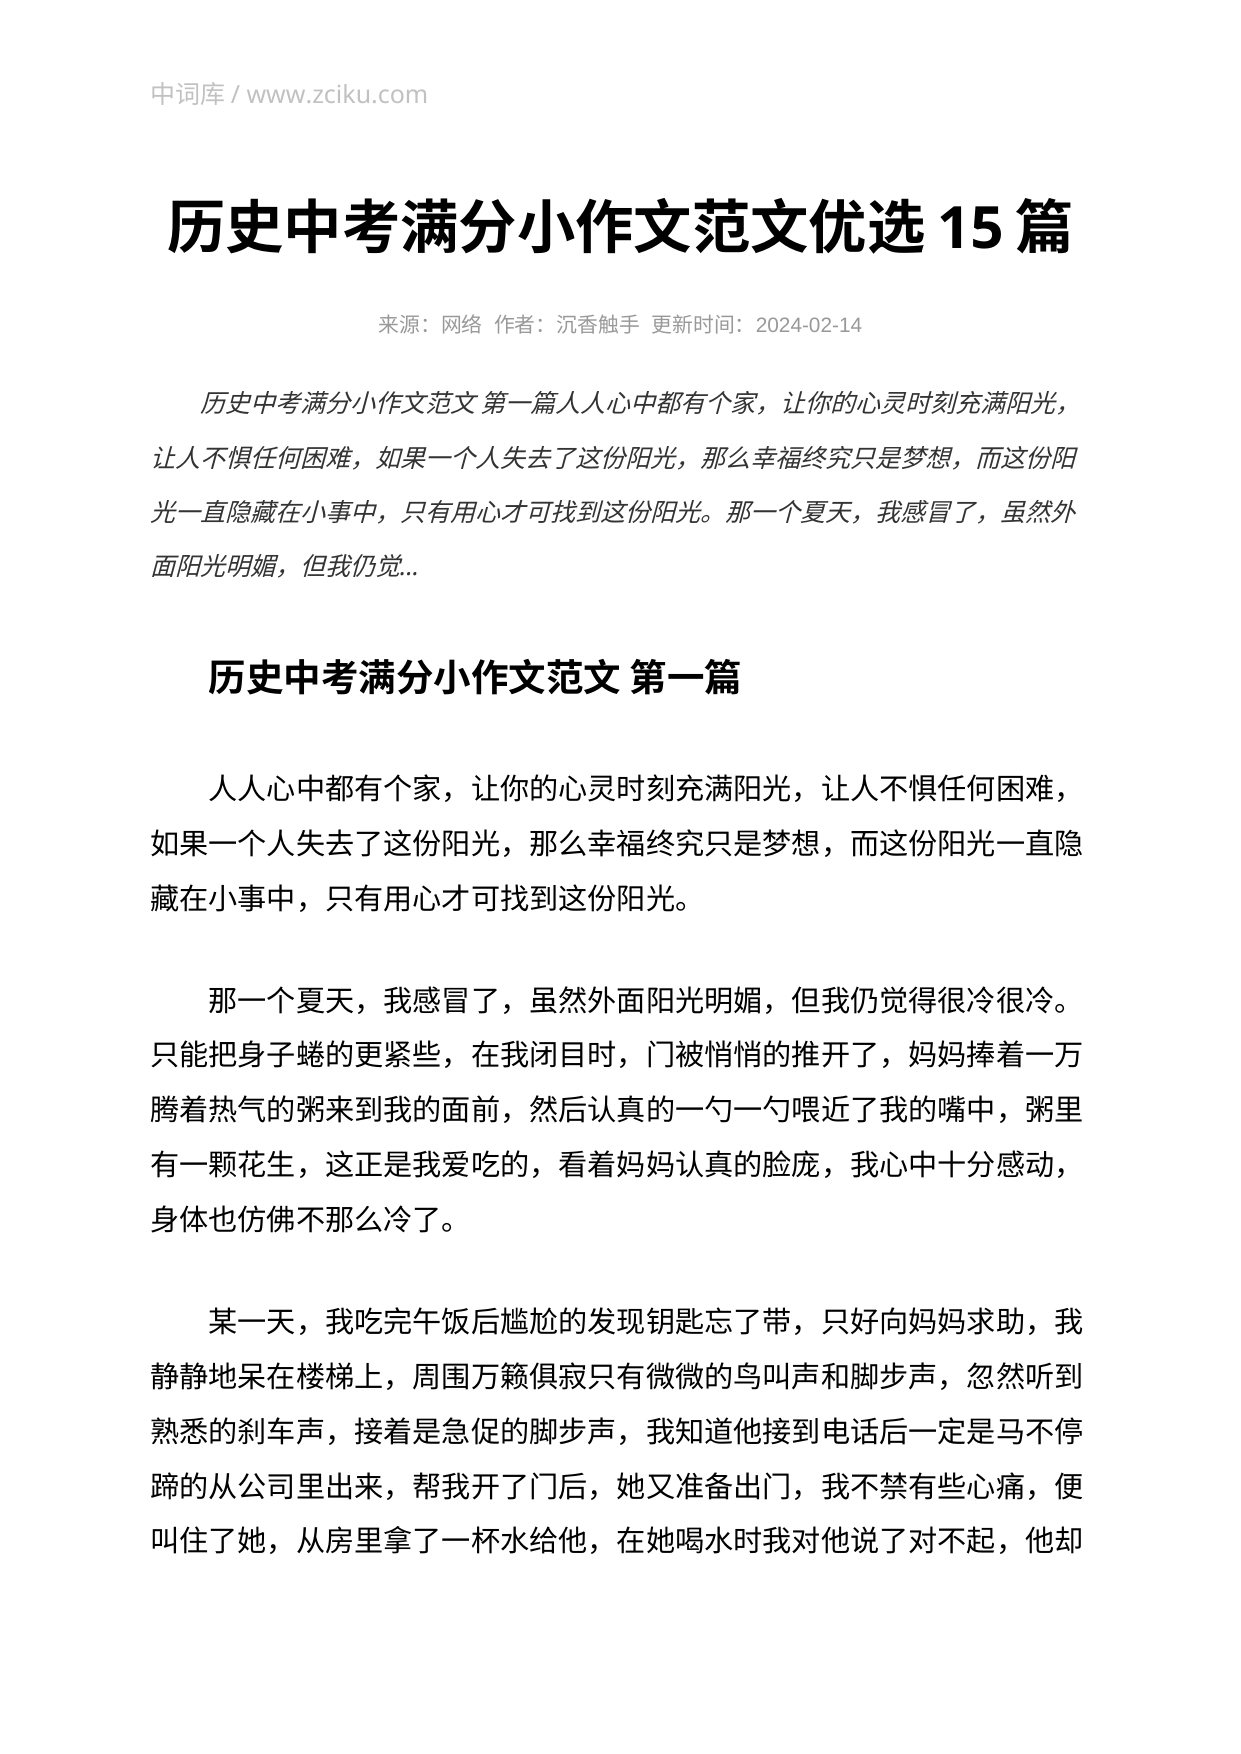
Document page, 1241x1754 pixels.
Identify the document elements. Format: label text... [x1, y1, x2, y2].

text 来源：网络 作者：沉香触手 更新时间：2024-02-14 [150, 313, 1090, 337]
text 历史中考满分小作文范文 第一篇人人心中都有个家，让你的心灵时刻充满阳光，让人不惧任何困难，如果一个人失去了这份阳光，那么幸福终究只是梦想，而这份阳光一直隐藏在小事中，只有用心才可找到这份阳光。那一个夏天，我感冒了，虽然外面阳光明媚，但我仍觉... [150, 384, 1090, 583]
subtitle 历史中考满分小作文范文优选15篇 [150, 181, 1090, 266]
text 那一个夏天，我感冒了，虽然外面阳光明媚，但我仍觉得很冷很冷。只能把身子蜷的更紧些，在我闭目时，门被悄悄的推开了，妈妈捧着一万腾着热气的粥来到我的面前，然后认真的一勺一勺喂近了我的嘴中，粥里有一颗花生，这正是我爱吃的，看着妈妈认真的脸庞，我心中十分感动，身体也仿佛不那么冷了。 [150, 977, 1090, 1239]
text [150, 1298, 1090, 1560]
text 人人心中都有个家，让你的心灵时刻充满阳光，让人不惧任何困难，如果一个人失去了这份阳光，那么幸福终究只是梦想，而这份阳光一直隐藏在小事中，只有用心才可找到这份阳光。 [150, 766, 1090, 918]
text 历史中考满分小作文范文 第一篇 [150, 648, 1090, 702]
